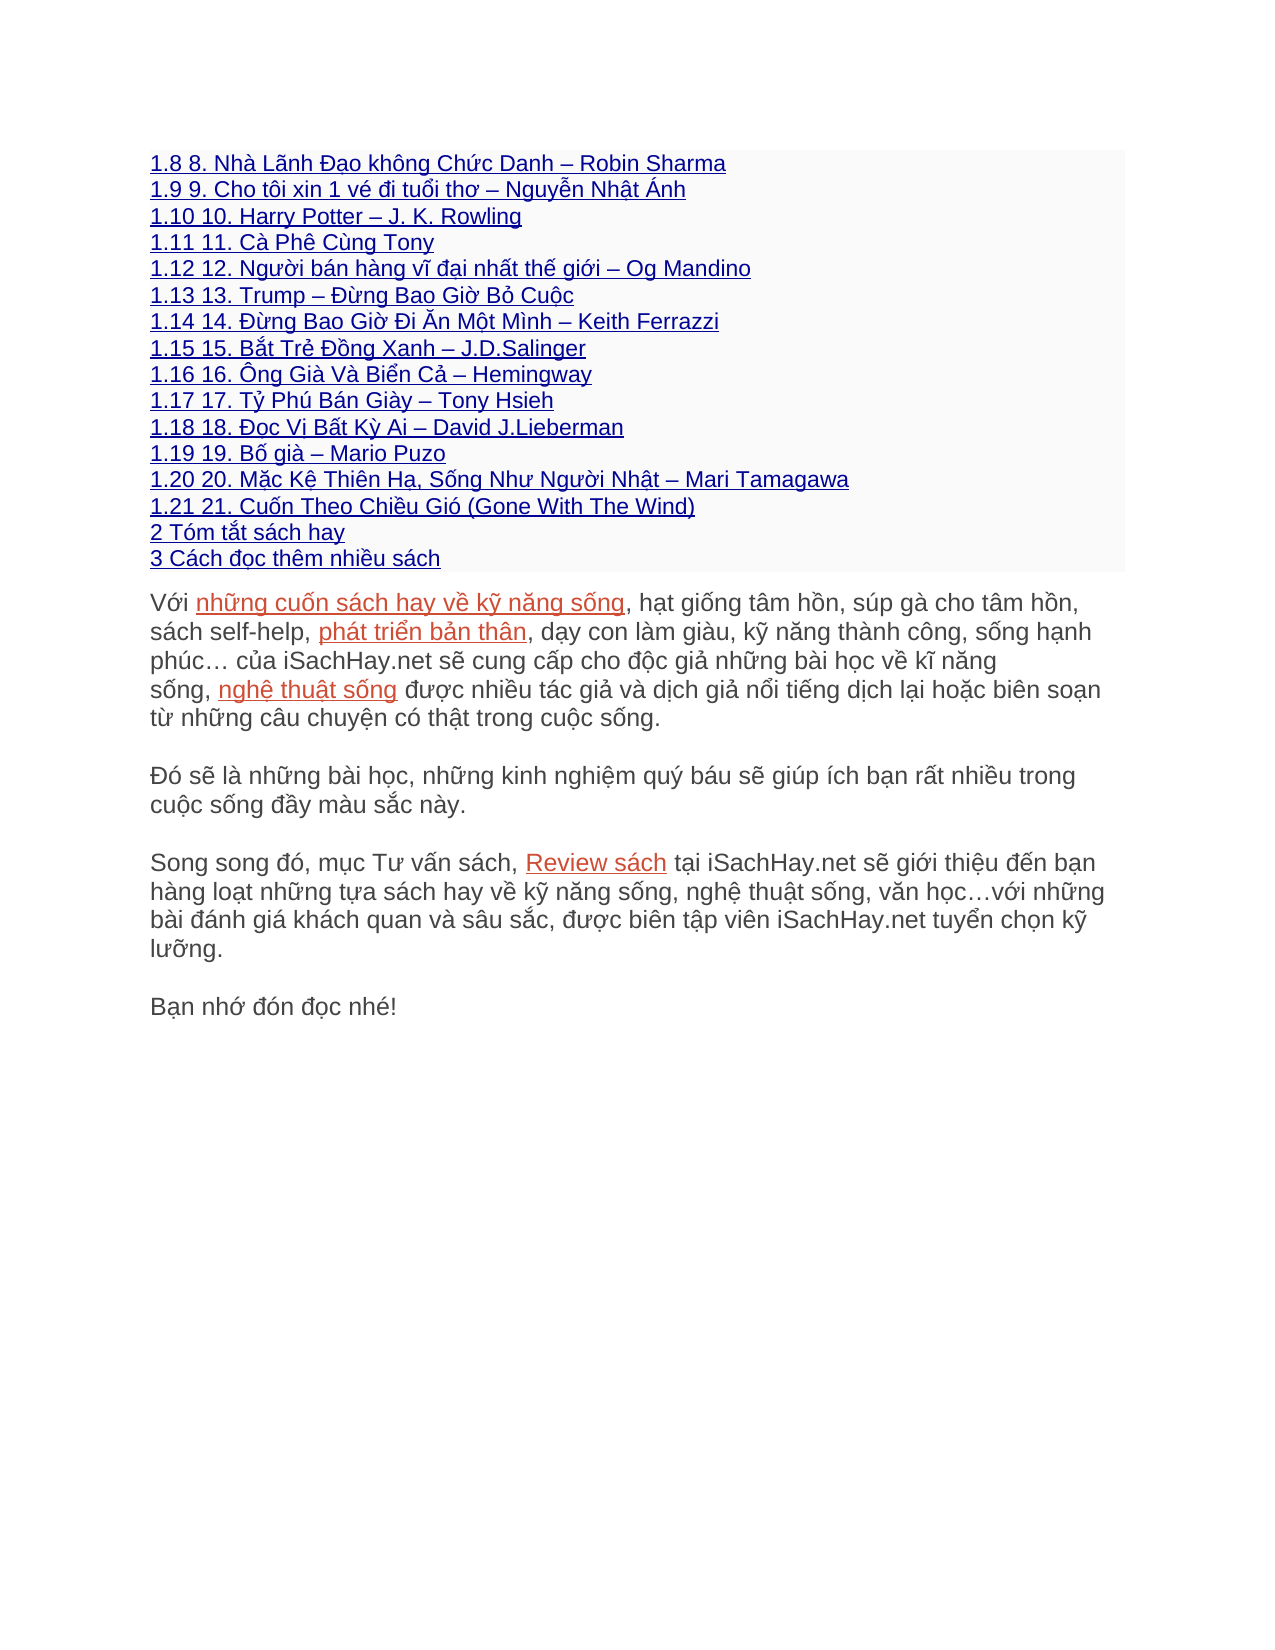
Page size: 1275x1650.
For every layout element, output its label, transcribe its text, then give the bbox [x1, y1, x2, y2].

text 2 Tóm tắt sách hay [150, 519, 1125, 545]
text 1.12 12. Người bán hàng vĩ đại nhất thế giới – Og Mandino [150, 255, 1125, 282]
text 1.17 17. Tỷ Phú Bán Giày – Tony Hsieh [150, 387, 1125, 413]
text 1.9 9. Cho tôi xin 1 vé đi tuổi thơ – Nguyễn Nhật Ánh [150, 176, 1125, 203]
text 1.19 19. Bố già – Mario Puzo [150, 440, 1125, 466]
text 1.11 11. Cà Phê Cùng Tony [150, 229, 1125, 255]
text Bạn nhớ đón đọc nhé! [150, 992, 1125, 1021]
text 1.18 18. Đọc Vị Bất Kỳ Ai – David J.Lieberman [150, 413, 1125, 440]
text 1.8 8. Nhà Lãnh Đạo không Chức Danh – Robin Sharma [150, 150, 1125, 176]
text Với những cuốn sách hay về kỹ năng sống, hạt giống tâm hồn, súp gà cho tâm hồn, sách self-help, phát triển bản thân, dạy con làm giàu, kỹ năng thành công, sống hạnh phúc… của iSachHay.net sẽ cung cấp cho độc giả những bài học về kĩ năng sống, nghệ thuật sống được nhiều tác giả và dịch giả nổi tiếng dịch lại hoặc biên soạn từ những câu chuyện có thật trong cuộc sống. [150, 588, 1125, 732]
text 1.14 14. Đừng Bao Giờ Đi Ăn Một Mình – Keith Ferrazzi [150, 308, 1125, 334]
text 1.16 16. Ông Già Và Biển Cả – Hemingway [150, 361, 1125, 387]
text 1.15 15. Bắt Trẻ Đồng Xanh – J.D.Salinger [150, 334, 1125, 361]
text 3 Cách đọc thêm nhiều sách [150, 545, 1125, 572]
text 1.21 21. Cuốn Theo Chiều Gió (Gone With The Wind) [150, 493, 1125, 519]
text 1.10 10. Harry Potter – J. K. Rowling [150, 203, 1125, 229]
text 1.20 20. Mặc Kệ Thiên Hạ, Sống Như Người Nhật – Mari Tamagawa [150, 466, 1125, 493]
text Song song đó, mục Tư vấn sách, Review sách tại iSachHay.net sẽ giới thiệu đến bạn hàng loạt những tựa sách hay về kỹ năng sống, nghệ thuật sống, văn học…với những bài đánh giá khách quan và sâu sắc, được biên tập viên iSachHay.net tuyển chọn kỹ lưỡng. [150, 848, 1125, 963]
text Đó sẽ là những bài học, những kinh nghiệm quý báu sẽ giúp ích bạn rất nhiều trong cuộc sống đầy màu sắc này. [150, 761, 1125, 819]
text 1.13 13. Trump – Đừng Bao Giờ Bỏ Cuộc [150, 282, 1125, 308]
